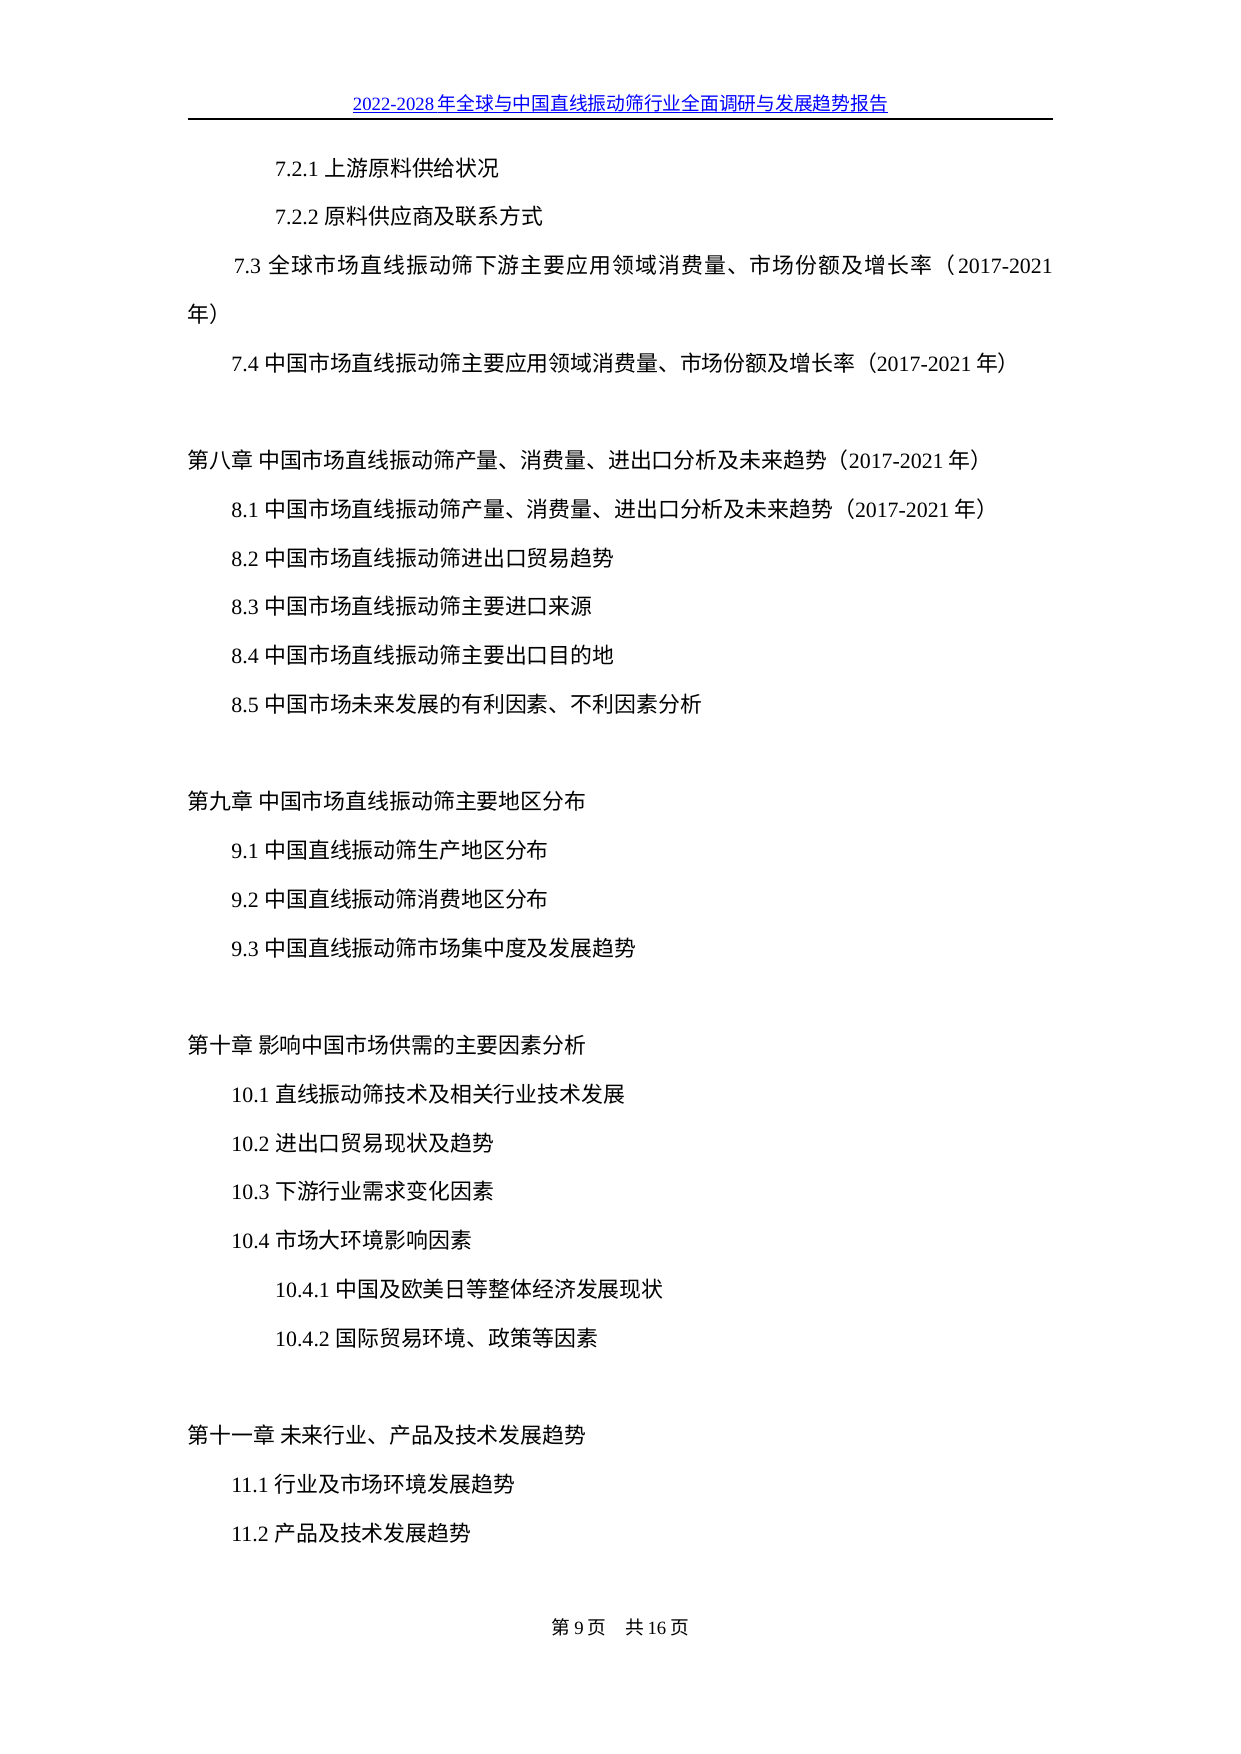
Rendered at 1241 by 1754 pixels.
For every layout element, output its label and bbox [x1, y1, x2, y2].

text [187, 150, 1053, 1548]
